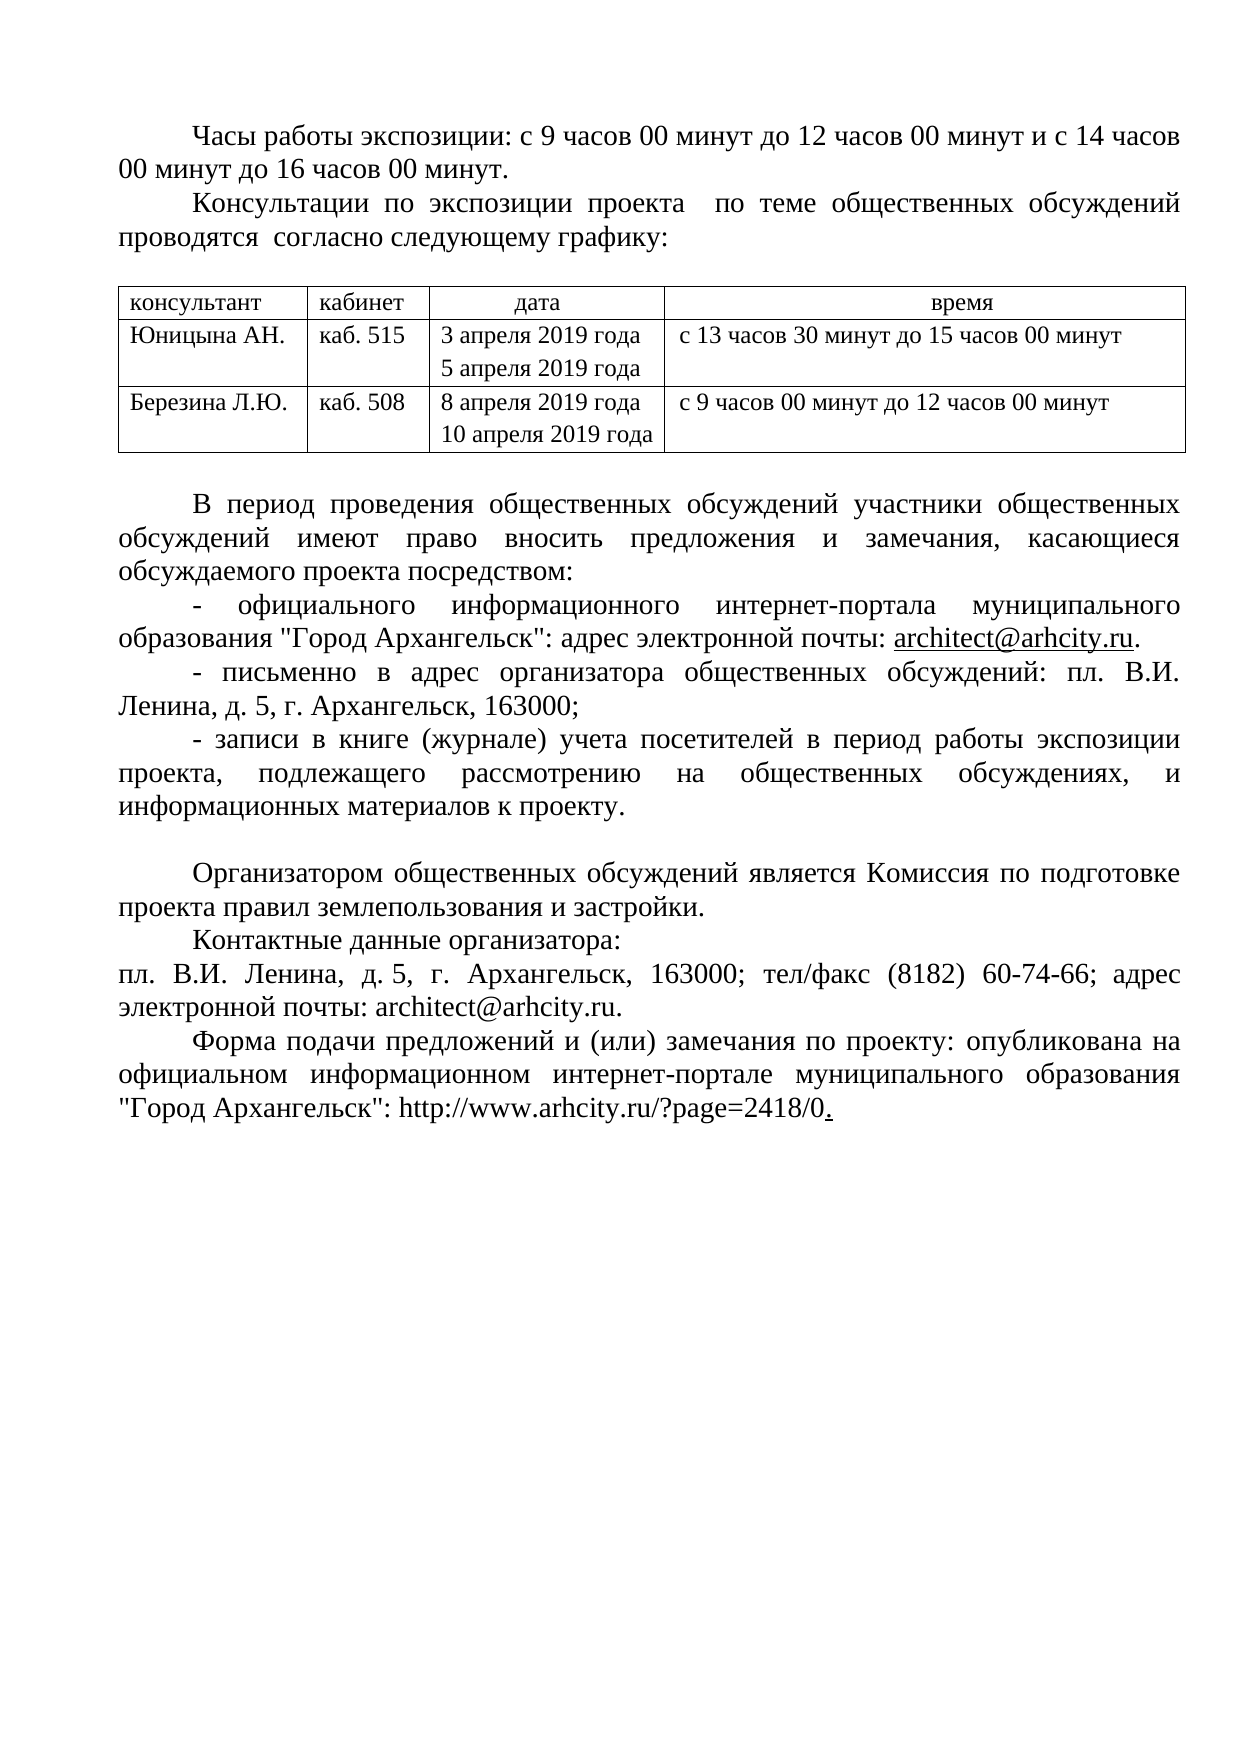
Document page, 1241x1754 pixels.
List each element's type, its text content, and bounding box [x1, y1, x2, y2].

table_cell с 13 часов 30 минут до 15 часов 00 минут [665, 320, 1185, 386]
table_cell с 9 часов 00 минут до 12 часов 00 минут [665, 387, 1185, 452]
table_header консультант [119, 287, 307, 319]
table_header время [665, 287, 1185, 319]
text Организатором общественных обсуждений является Комиссия по подготовке проекта правил землепользования и застройки. [118, 855, 1181, 922]
table_cell каб. 508 [308, 387, 429, 452]
text - письменно в адрес организатора общественных обсуждений: пл. В.И. Ленина, д. 5, г. Архангельск, 163000; [118, 654, 1181, 721]
table_header дата [430, 287, 664, 319]
text - официального информационного интернет-портала муниципального образования "Город Архангельск": адрес электронной почты: architect@arhcity.ru. [118, 587, 1181, 654]
text Часы работы экспозиции: с 9 часов 00 минут до 12 часов 00 минут и с 14 часов 00 минут до 16 часов 00 минут. [118, 118, 1181, 185]
text пл. В.И. Ленина, д. 5, г. Архангельск, 163000; тел/факс (8182) 60-74-66; адрес электронной почты: architect@arhcity.ru. [118, 956, 1181, 1023]
text - записи в книге (журнале) учета посетителей в период работы экспозиции проекта, подлежащего рассмотрению на общественных обсуждениях, и информационных материалов к проекту. [118, 721, 1181, 822]
text Консультации по экспозиции проекта по теме общественных обсуждений проводятся согласно следующему графику: [118, 185, 1181, 252]
text В период проведения общественных обсуждений участники общественных обсуждений имеют право вносить предложения и замечания, касающиеся обсуждаемого проекта посредством: [118, 486, 1181, 587]
table_cell Березина Л.Ю. [119, 387, 307, 452]
table_cell каб. 515 [308, 320, 429, 386]
table_cell Юницына АН. [119, 320, 307, 386]
text Форма подачи предложений и (или) замечания по проекту: опубликована на официальном информационном интернет-портале муниципального образования "Город Архангельск": http://www.arhcity.ru/?page=2418/0. [118, 1023, 1181, 1124]
text Контактные данные организатора: [118, 922, 1181, 956]
table_cell 3 апреля 2019 года 5 апреля 2019 года [430, 320, 664, 386]
table_header кабинет [308, 287, 429, 319]
table_cell 8 апреля 2019 года 10 апреля 2019 года [430, 387, 664, 452]
